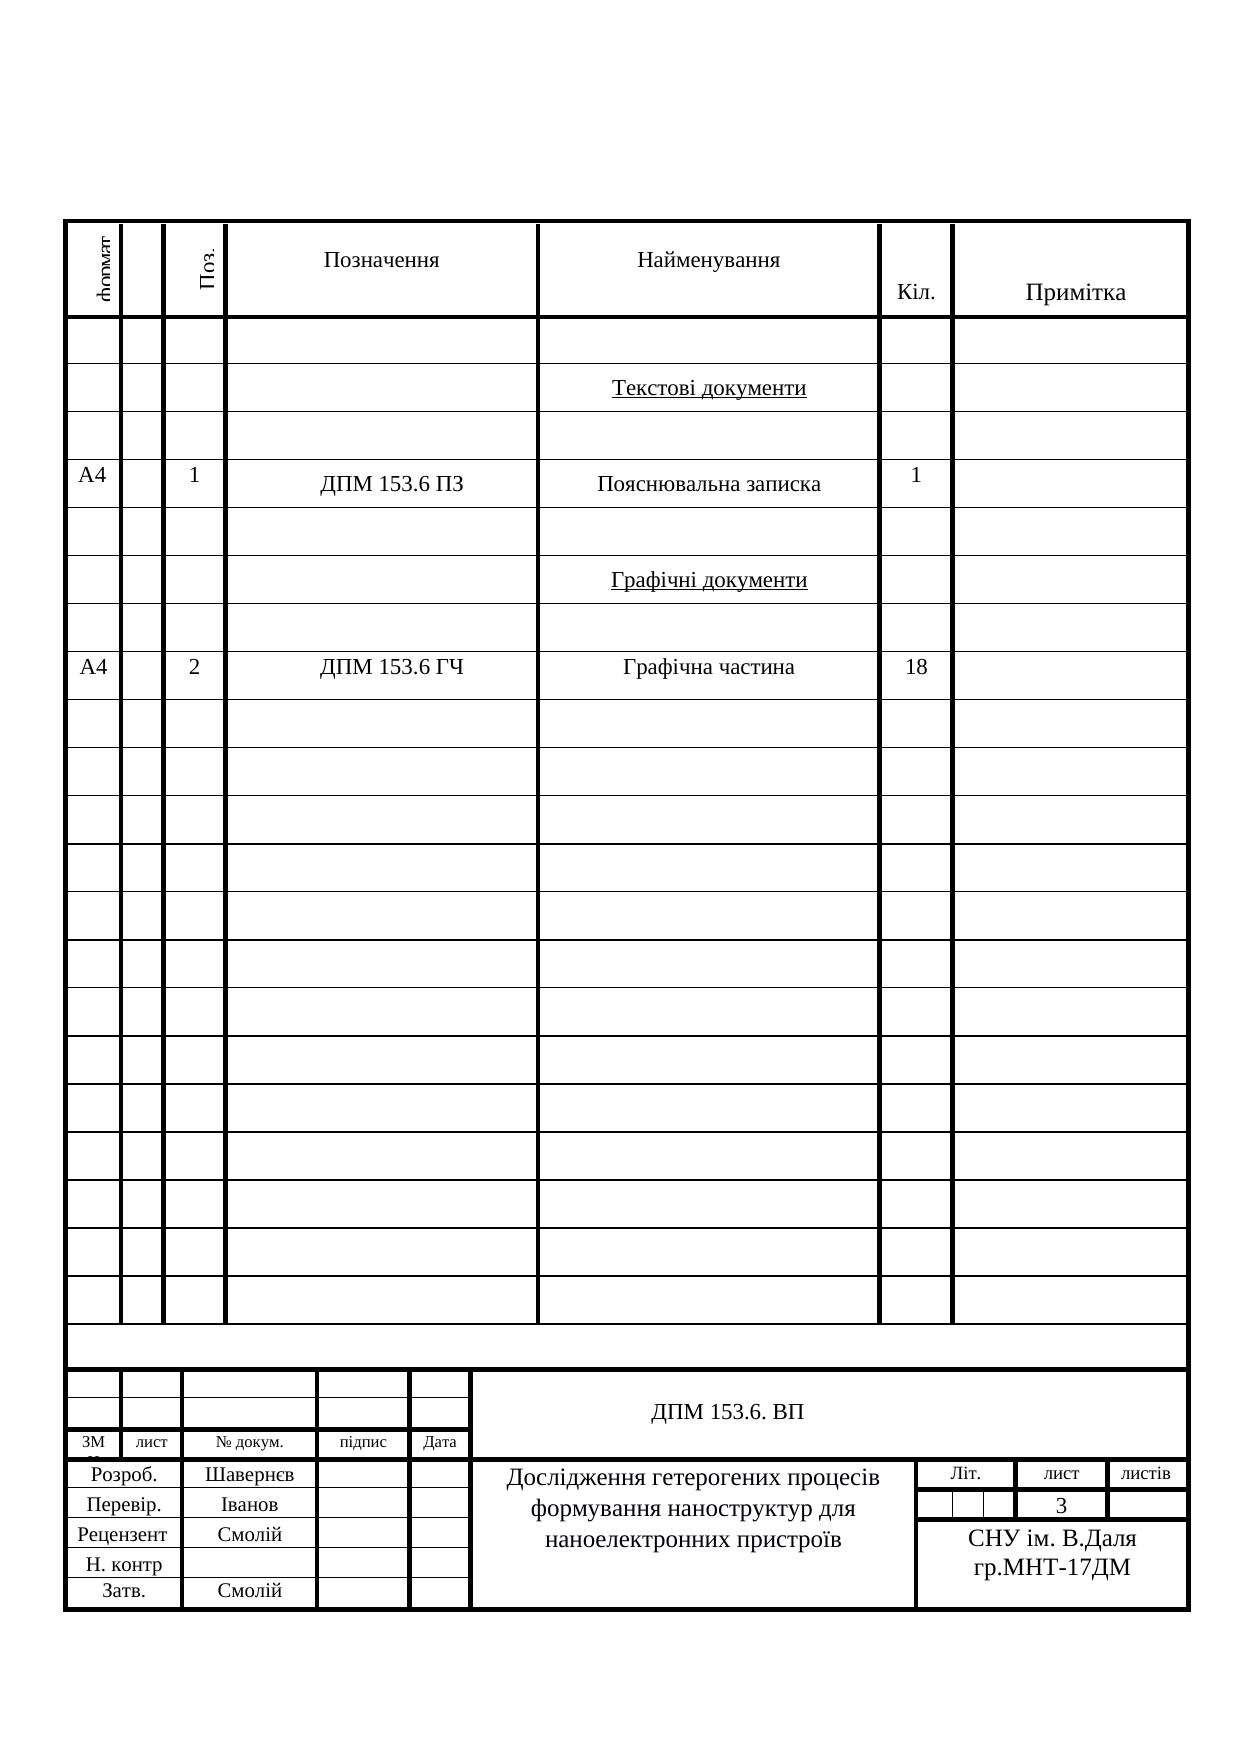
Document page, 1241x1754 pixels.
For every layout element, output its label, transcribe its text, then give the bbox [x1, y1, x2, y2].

table_header формат [68, 223, 121, 314]
table_cell [166, 1181, 223, 1227]
table_cell [123, 1229, 161, 1275]
table_cell [228, 845, 536, 891]
table_cell № докум. [184, 1432, 315, 1457]
table_cell [228, 364, 536, 411]
table_cell [882, 508, 950, 555]
table_cell [955, 796, 1186, 843]
table_cell 3 [1018, 1492, 1105, 1517]
table_cell [228, 556, 536, 603]
table_cell [68, 988, 119, 1035]
table_cell [540, 508, 877, 555]
table_cell [123, 748, 161, 795]
table_cell [412, 1398, 468, 1427]
table_cell Літ. [918, 1462, 1013, 1487]
table_cell [882, 748, 950, 795]
table_cell [955, 892, 1186, 939]
table_cell [123, 556, 161, 603]
table_cell [540, 319, 877, 363]
table_cell [955, 1037, 1186, 1083]
table_header Кіл. [882, 223, 953, 314]
table_cell ЗМН [68, 1432, 119, 1457]
table_cell [882, 1277, 950, 1323]
table_cell [123, 1133, 161, 1179]
table_cell Розроб. [68, 1462, 180, 1487]
table_cell [228, 796, 536, 843]
table_cell [166, 845, 223, 891]
table_cell [882, 1037, 950, 1083]
table_cell [955, 556, 1186, 603]
table_cell [955, 1133, 1186, 1179]
table_cell [228, 412, 536, 459]
table_cell лист [123, 1432, 180, 1457]
table_cell [166, 748, 223, 795]
table_cell [882, 1133, 950, 1179]
table_cell [412, 1578, 468, 1607]
table_cell [228, 1277, 536, 1323]
table_cell [123, 460, 161, 507]
table_cell [123, 508, 161, 555]
table_cell ДПМ 153.6 ПЗ [228, 460, 536, 507]
table_cell [68, 604, 119, 651]
table_cell 18 [882, 652, 950, 699]
table_cell [68, 1037, 119, 1083]
table_cell [68, 1325, 1186, 1367]
table_cell [540, 892, 877, 939]
table_cell [68, 700, 119, 747]
table_cell [123, 1037, 161, 1083]
table_cell [68, 1372, 119, 1397]
table_cell [166, 1037, 223, 1083]
table_cell [882, 1181, 950, 1227]
table_cell [955, 700, 1186, 747]
table_cell [166, 508, 223, 555]
table_cell [1110, 1492, 1186, 1517]
table_header Позначення [228, 223, 538, 314]
table_cell Смолій [184, 1518, 315, 1547]
table_cell [882, 845, 950, 891]
table_cell [882, 892, 950, 939]
table_cell [184, 1548, 315, 1577]
table_cell [540, 1229, 877, 1275]
table_cell [166, 1085, 223, 1131]
table_cell [123, 1085, 161, 1131]
table_cell Н. контр [68, 1548, 180, 1577]
table_cell . [540, 845, 877, 891]
table_cell А4 [68, 652, 119, 699]
table_cell [540, 1085, 877, 1131]
table_cell [319, 1578, 407, 1607]
table_cell Пояснювальна записка [540, 460, 877, 507]
table_cell [166, 700, 223, 747]
table_header Найменування [540, 223, 880, 314]
table_cell [68, 364, 119, 411]
table_cell [123, 319, 161, 363]
table_cell [68, 892, 119, 939]
table_cell Текстові документи [540, 364, 877, 411]
table_cell [166, 1229, 223, 1275]
table_cell Смолій [184, 1578, 315, 1607]
table_cell [540, 1037, 877, 1083]
table_cell ДПМ 153.6. ВП [473, 1372, 1186, 1457]
table_cell [68, 1085, 119, 1131]
table_cell [184, 1398, 315, 1427]
table_cell [68, 941, 119, 987]
table_cell [319, 1372, 407, 1397]
table_cell [540, 988, 877, 1035]
table_cell [123, 796, 161, 843]
table_cell [123, 1277, 161, 1323]
table_cell [412, 1462, 468, 1487]
table_cell ДПМ 153.6 ГЧ [228, 652, 536, 699]
table_cell 1 [166, 460, 223, 507]
table_cell [68, 1133, 119, 1179]
table_cell [228, 988, 536, 1035]
table_cell [540, 941, 877, 987]
table_cell [955, 652, 1186, 699]
table_cell [319, 1462, 407, 1487]
table_cell [540, 1133, 877, 1179]
table_cell [228, 1133, 536, 1179]
table_cell [882, 796, 950, 843]
table_cell [123, 1398, 180, 1427]
table_cell [319, 1488, 407, 1517]
table_cell [166, 1133, 223, 1179]
table_cell [412, 1548, 468, 1577]
table_cell [955, 748, 1186, 795]
table_cell Рецензент [68, 1518, 180, 1547]
table_cell [123, 652, 161, 699]
table_cell Дата [412, 1432, 468, 1457]
table_cell [68, 556, 119, 603]
table_cell Дослідження гетерогених процесів формування наноструктур для наноелектронних пристроїв [473, 1462, 914, 1607]
table_cell [228, 508, 536, 555]
table_header Поз. [166, 223, 225, 314]
table_header Примітка [955, 223, 1186, 314]
table_cell [123, 845, 161, 891]
table_cell [540, 748, 877, 795]
table_cell Графічна частина [540, 652, 877, 699]
table_cell [68, 1229, 119, 1275]
table_cell [955, 941, 1186, 987]
table_cell [955, 460, 1186, 507]
table_cell [955, 1181, 1186, 1227]
table_cell [882, 988, 950, 1035]
table_cell [984, 1492, 1013, 1517]
table_header зона [123, 223, 164, 314]
table_cell [68, 412, 119, 459]
table_cell [955, 508, 1186, 555]
table_cell [68, 748, 119, 795]
table_cell Затв. [68, 1578, 180, 1607]
table_cell [955, 988, 1186, 1035]
table_cell [412, 1488, 468, 1517]
table_cell [166, 796, 223, 843]
table_cell [882, 1085, 950, 1131]
table_cell [228, 700, 536, 747]
table_cell [955, 412, 1186, 459]
table_cell [955, 845, 1186, 891]
table_cell [166, 556, 223, 603]
table_cell Перевір. [68, 1488, 180, 1517]
table_cell [540, 604, 877, 651]
table_cell [955, 364, 1186, 411]
table_cell [319, 1548, 407, 1577]
table_cell [882, 941, 950, 987]
table_cell [228, 892, 536, 939]
table_cell [412, 1372, 468, 1397]
table_cell СНУ ім. В.Даля гр.МНТ-17ДМ [918, 1522, 1186, 1607]
table_cell [882, 556, 950, 603]
table_cell [955, 319, 1186, 363]
table_cell [540, 1277, 877, 1323]
table_cell [540, 412, 877, 459]
table_cell [123, 892, 161, 939]
table_cell [166, 364, 223, 411]
table_cell [166, 412, 223, 459]
table_cell [882, 412, 950, 459]
table_cell [319, 1398, 407, 1427]
table_cell [540, 1181, 877, 1227]
table_cell [228, 1037, 536, 1083]
table_cell [123, 364, 161, 411]
table_cell [123, 700, 161, 747]
table_cell [955, 1085, 1186, 1131]
table_cell листів [1110, 1462, 1186, 1487]
table_cell [123, 941, 161, 987]
table_cell [955, 1277, 1186, 1323]
table_cell лист [1018, 1462, 1105, 1487]
table_cell [123, 412, 161, 459]
table_cell [123, 1181, 161, 1227]
table_cell [228, 1181, 536, 1227]
table_cell Іванов [184, 1488, 315, 1517]
table_cell [123, 604, 161, 651]
table_cell [166, 988, 223, 1035]
table_cell [68, 845, 119, 891]
table_cell [228, 1229, 536, 1275]
table_cell [882, 700, 950, 747]
table_cell [228, 941, 536, 987]
table_cell [166, 941, 223, 987]
table_cell [166, 604, 223, 651]
table_cell [228, 319, 536, 363]
table_cell [882, 604, 950, 651]
table_cell [68, 796, 119, 843]
table_cell [882, 319, 950, 363]
table_cell [68, 1398, 119, 1427]
table_cell [540, 796, 877, 843]
table_cell [166, 319, 223, 363]
table_cell [955, 1229, 1186, 1275]
table_cell 2 [166, 652, 223, 699]
table_cell [882, 364, 950, 411]
table_cell [184, 1372, 315, 1397]
table_cell [166, 1277, 223, 1323]
table_cell [955, 604, 1186, 651]
table_cell [123, 988, 161, 1035]
table_cell Графічні документи [540, 556, 877, 603]
table_cell А 4 [68, 460, 119, 507]
table_cell [228, 1085, 536, 1131]
table_cell [123, 1372, 180, 1397]
table_cell [228, 748, 536, 795]
table_cell [918, 1492, 952, 1517]
table_cell [228, 604, 536, 651]
table_cell [882, 1229, 950, 1275]
table_cell [166, 892, 223, 939]
table_cell [68, 1181, 119, 1227]
table_cell [953, 1492, 983, 1517]
table_cell [68, 319, 119, 363]
table_cell Шавернєв О. О.О.І [184, 1462, 315, 1487]
table_cell [68, 1277, 119, 1323]
table_cell [68, 508, 119, 555]
table_cell [540, 700, 877, 747]
table_cell 1 [882, 460, 950, 507]
table_cell [412, 1518, 468, 1547]
table_cell [319, 1518, 407, 1547]
table_cell підпис [319, 1432, 407, 1457]
